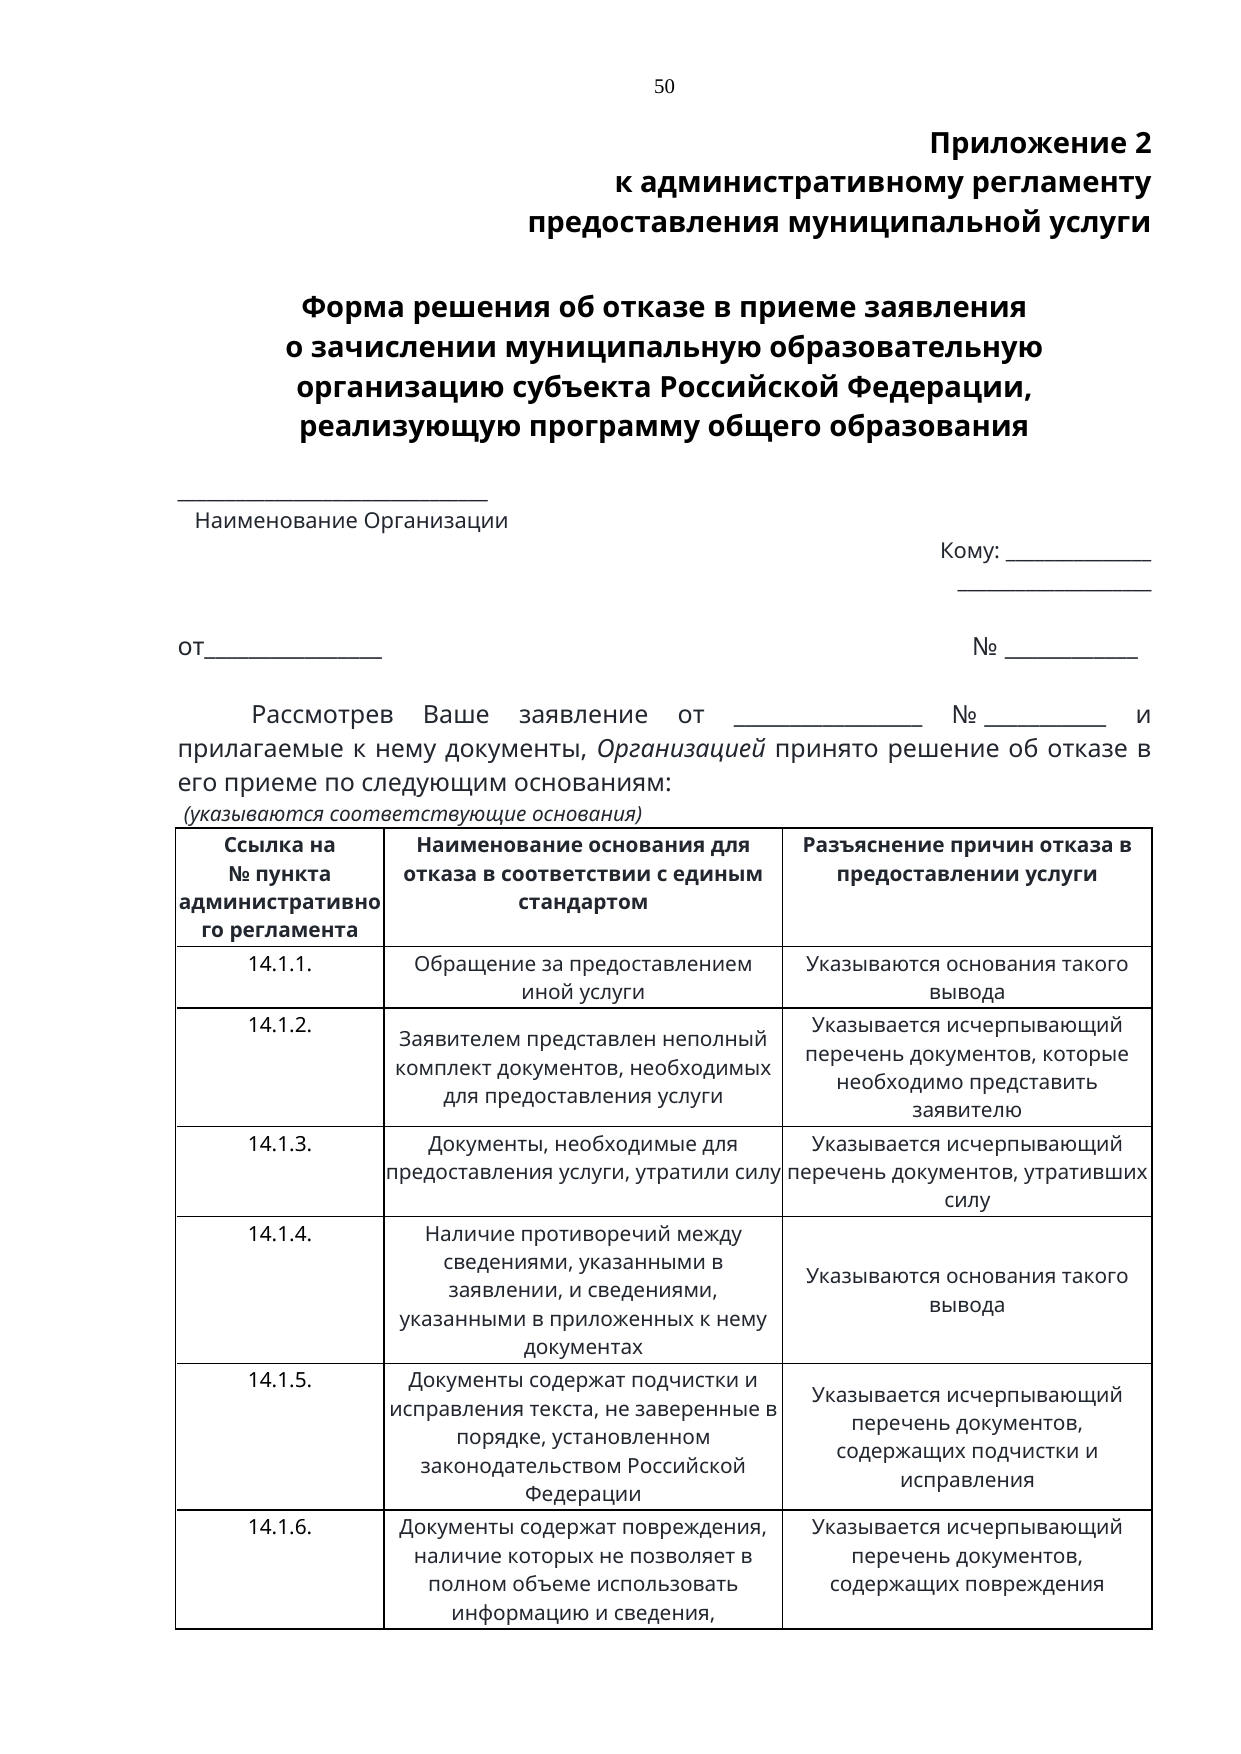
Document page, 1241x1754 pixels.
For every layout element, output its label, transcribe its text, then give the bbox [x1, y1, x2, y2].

text Форма решения об отказе в приеме заявления [177, 287, 1152, 326]
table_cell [385, 1511, 782, 1628]
table_cell Наличие противоречий между сведениями, указанными в заявлении, и сведениями, указанными в приложенных к нему документах [385, 1217, 782, 1362]
text ________________________________ [177, 475, 1152, 505]
table_cell 14.1.2. [176, 1008, 383, 1126]
table_cell Указываются основания такого вывода [783, 1217, 1151, 1362]
text от________________ № ____________ [177, 628, 1152, 662]
table_header Наименование основания для отказа в соответствии с единым стандартом [385, 829, 782, 946]
text Наименование Организации [177, 505, 1152, 535]
table_cell Документы содержат подчистки и исправления текста, не заверенные в порядке, установленном законодательством Российской Федерации [385, 1364, 782, 1509]
table_cell Указывается исчерпывающий перечень документов, которые необходимо представить заявителю [783, 1009, 1151, 1126]
table_cell Указываются основания такого вывода [783, 947, 1151, 1007]
text реализующую программу общего образования [177, 406, 1152, 445]
text о зачислении муниципальную образовательную [177, 326, 1152, 366]
text организацию субъекта Российской Федерации, [177, 366, 1152, 406]
table_cell 14.1.4. [176, 1217, 383, 1362]
table_cell Заявителем представлен неполный комплект документов, необходимых для предоставления услуги [385, 1009, 782, 1126]
table_cell Обращение за предоставлением иной услуги [385, 947, 782, 1007]
text Рассмотрев Ваше заявление от _________________ № ___________ и прилагаемые к нему документы, Организацией принято решение об отказе в его приеме по следующим основаниям: [177, 697, 1152, 799]
table_cell 14.1.3. [176, 1127, 383, 1216]
text ____________________ [177, 564, 1152, 594]
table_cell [783, 1511, 1151, 1628]
table_cell Документы, необходимые для предоставления услуги, утратили силу [385, 1127, 782, 1216]
table_header Ссылка на № пункта административного регламента [176, 829, 383, 946]
table_cell 14.1.5. [176, 1364, 383, 1509]
text (указываются соответствующие основания) [177, 799, 1152, 827]
text Приложение 2 [177, 122, 1152, 162]
text предоставления муниципальной услуги [177, 201, 1152, 241]
table_cell 14.1.1. [176, 947, 383, 1007]
text Кому: _______________ [177, 535, 1152, 564]
table_cell 14.1.6. [176, 1510, 383, 1628]
table_cell Указывается исчерпывающий перечень документов, утративших силу [783, 1127, 1151, 1216]
table_cell Указывается исчерпывающий перечень документов, содержащих подчистки и исправления [783, 1364, 1151, 1509]
text к административному регламенту [177, 162, 1152, 201]
table_header Разъяснение причин отказа в предоставлении услуги [783, 829, 1151, 946]
